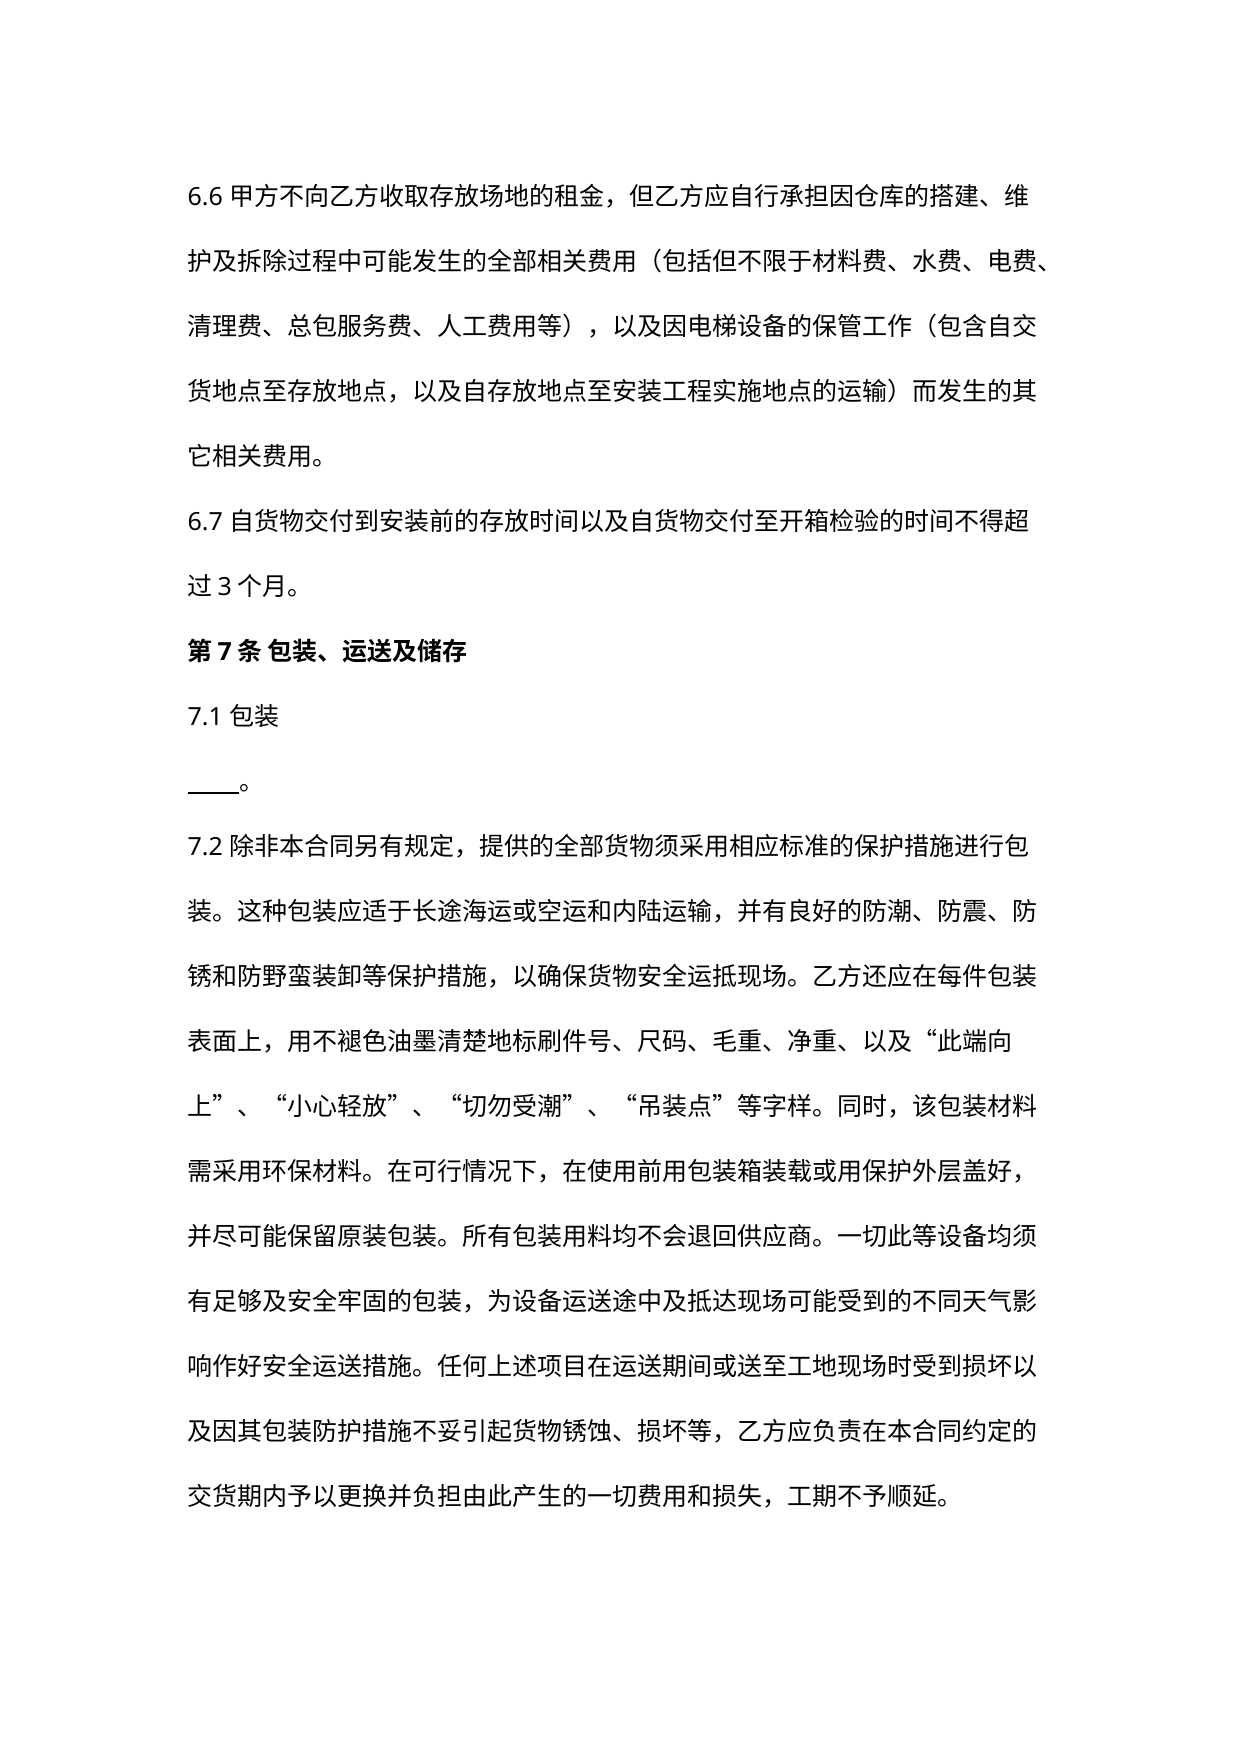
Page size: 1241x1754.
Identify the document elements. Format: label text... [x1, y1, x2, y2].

text 7.1 包装 [187, 682, 1053, 747]
text 6.6 甲方不向乙方收取存放场地的租金，但乙方应自行承担因仓库的搭建、维护及拆除过程中可能发生的全部相关费用（包括但不限于材料费、水费、电费、清理费、总包服务费、人工费用等），以及因电梯设备的保管工作（包含自交货地点至存放地点，以及自存放地点至安装工程实施地点的运输）而发生的其它相关费用。 [187, 162, 1053, 487]
subtitle 第7条 包装、运送及储存 [187, 617, 1053, 682]
text 。 [187, 747, 1053, 812]
text 7.2 除非本合同另有规定，提供的全部货物须采用相应标准的保护措施进行包装。这种包装应适于长途海运或空运和内陆运输，并有良好的防潮、防震、防锈和防野蛮装卸等保护措施，以确保货物安全运抵现场。乙方还应在每件包装表面上，用不褪色油墨清楚地标刷件号、尺码、毛重、净重、以及“此端向上”、“小心轻放”、“切勿受潮”、“吊装点”等字样。同时，该包装材料需采用环保材料。在可行情况下，在使用前用包装箱装载或用保护外层盖好，并尽可能保留原装包装。所有包装用料均不会退回供应商。一切此等设备均须有足够及安全牢固的包装，为设备运送途中及抵达现场可能受到的不同天气影响作好安全运送措施。任何上述项目在运送期间或送至工地现场时受到损坏以及因其包装防护措施不妥引起货物锈蚀、损坏等，乙方应负责在本合同约定的交货期内予以更换并负担由此产生的一切费用和损失，工期不予顺延。 [187, 812, 1053, 1527]
text 6.7 自货物交付到安装前的存放时间以及自货物交付至开箱检验的时间不得超过3个月。 [187, 487, 1053, 617]
